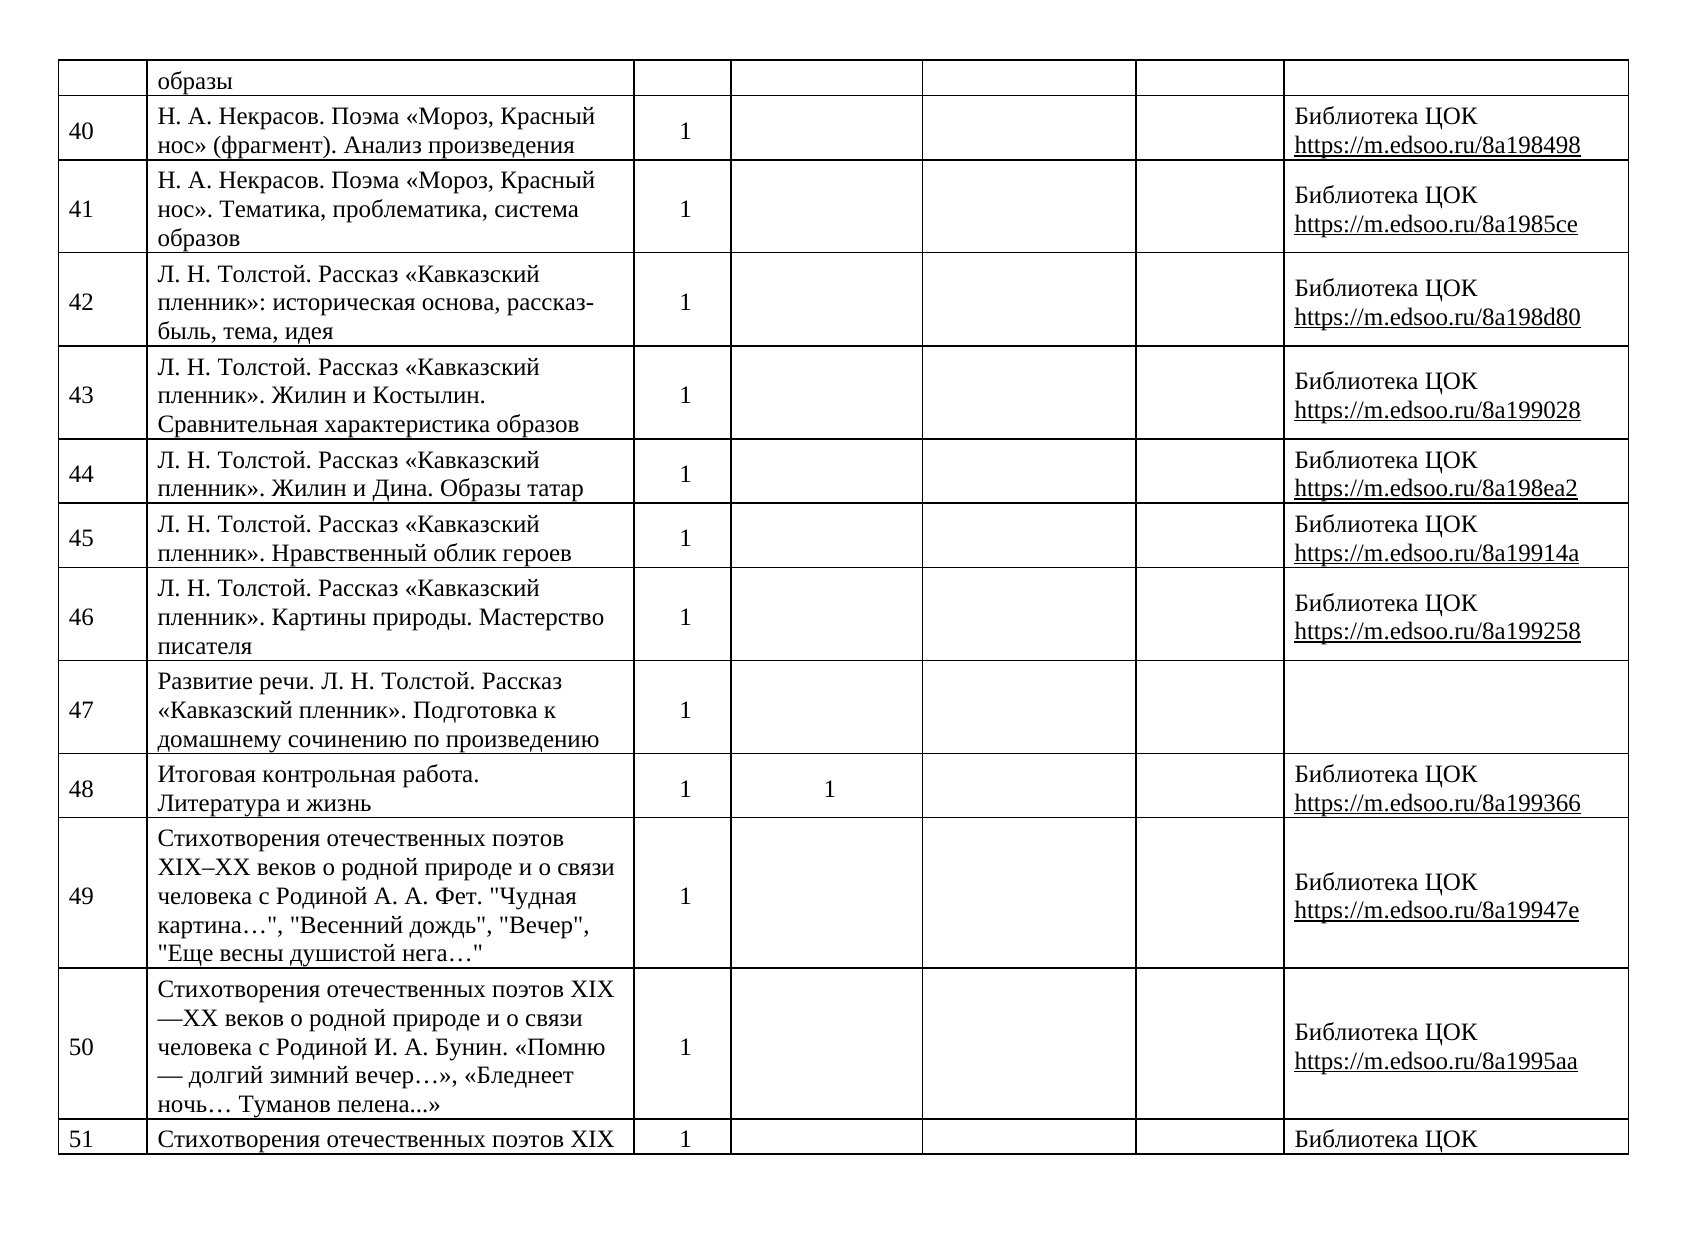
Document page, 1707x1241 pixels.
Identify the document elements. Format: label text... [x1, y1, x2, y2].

table_cell [1137, 568, 1283, 659]
table_cell Библиотека ЦОК https://m.edsoo.ru/8a199028 [1285, 347, 1628, 438]
table_cell Итоговая контрольная работа. Литература и жизнь [148, 754, 633, 817]
table_cell [732, 1120, 922, 1153]
table_cell 47 [59, 661, 146, 752]
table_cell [1285, 61, 1628, 94]
table_cell [1137, 253, 1283, 345]
table_cell 50 [59, 969, 146, 1118]
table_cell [148, 1120, 633, 1153]
table_cell 1 [635, 96, 730, 159]
table_cell [1137, 818, 1283, 967]
table_cell Библиотека ЦОК https://m.edsoo.ru/8a198498 [1285, 96, 1628, 159]
table_cell 1 [635, 440, 730, 502]
table_cell [923, 969, 1135, 1118]
table_cell Библиотека ЦОК https://m.edsoo.ru/8a199366 [1285, 754, 1628, 817]
table_cell 1 [635, 1120, 730, 1153]
table_cell [732, 96, 922, 159]
table_cell [1137, 754, 1283, 817]
table_cell [1137, 61, 1283, 94]
table_cell Л. Н. Толстой. Рассказ «Кавказский пленник». Нравственный облик героев [148, 504, 633, 566]
table_cell 1 [635, 61, 730, 94]
table_cell [923, 161, 1135, 252]
table_cell [1137, 1120, 1283, 1153]
table_cell 51 [59, 1120, 146, 1153]
table_cell 45 [59, 504, 146, 566]
table_cell Развитие речи. Л. Н. Толстой. Рассказ «Кавказский пленник». Подготовка к домашнему сочинению по произведению [148, 661, 633, 752]
table_cell Стихотворения отечественных поэтов XIX–ХХ веков о родной природе и о связи человека с Родиной А. А. Фет. "Чудная картина…", "Весенний дождь", "Вечер", "Еще весны душистой нега…" [148, 818, 633, 967]
table_cell Библиотека ЦОК https://m.edsoo.ru/8a19947e [1285, 818, 1628, 967]
table_cell 1 [635, 253, 730, 345]
table_cell 1 [635, 504, 730, 566]
table_cell [1285, 661, 1628, 752]
table_cell Н. А. Некрасов. Поэма «Мороз, Красный нос». Тематика, проблематика, система образов [148, 161, 633, 252]
table_cell [732, 61, 922, 94]
table_cell [1137, 96, 1283, 159]
table_cell [923, 61, 1135, 94]
table_cell [1137, 661, 1283, 752]
table_cell [732, 969, 922, 1118]
table_cell [923, 96, 1135, 159]
table_cell 1 [635, 661, 730, 752]
table_cell Л. Н. Толстой. Рассказ «Кавказский пленник». Картины природы. Мастерство писателя [148, 568, 633, 659]
table_cell 46 [59, 568, 146, 659]
table_cell Л. Н. Толстой. Рассказ «Кавказский пленник»: историческая основа, рассказ-быль, тема, идея [148, 253, 633, 345]
table_cell [923, 253, 1135, 345]
table_cell Библиотека ЦОК https://m.edsoo.ru/8a198ea2 [1285, 440, 1628, 502]
table_cell Библиотека ЦОК https://m.edsoo.ru/8a19914a [1285, 504, 1628, 566]
table_cell [1137, 440, 1283, 502]
table_cell [732, 161, 922, 252]
table_cell 39 [59, 61, 146, 94]
table_cell [923, 568, 1135, 659]
table_cell 1 [635, 161, 730, 252]
table_cell Библиотека ЦОК https://m.edsoo.ru/8a1985ce [1285, 161, 1628, 252]
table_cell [148, 61, 633, 94]
table_cell Л. Н. Толстой. Рассказ «Кавказский пленник». Жилин и Дина. Образы татар [148, 440, 633, 502]
table_cell [923, 754, 1135, 817]
table_cell 1 [635, 969, 730, 1118]
table_cell 49 [59, 818, 146, 967]
table_cell Библиотека ЦОК https://m.edsoo.ru/8a199258 [1285, 568, 1628, 659]
table_cell [732, 253, 922, 345]
table_cell 1 [635, 347, 730, 438]
table_cell 1 [635, 818, 730, 967]
table_cell Библиотека ЦОК https://m.edsoo.ru/8a198d80 [1285, 253, 1628, 345]
table_cell Стихотворения отечественных поэтов XIX—ХХ веков о родной природе и о связи человека с Родиной И. А. Бунин. «Помню — долгий зимний вечер…», «Бледнеет ночь… Туманов пелена...» [148, 969, 633, 1118]
table_cell 1 [635, 568, 730, 659]
table_cell [732, 661, 922, 752]
table_cell [732, 440, 922, 502]
table_cell [1137, 347, 1283, 438]
table_cell [1137, 161, 1283, 252]
table_cell [923, 440, 1135, 502]
table_cell [1137, 969, 1283, 1118]
table_cell 42 [59, 253, 146, 345]
table_cell 1 [635, 754, 730, 817]
table_cell 1 [732, 754, 922, 817]
table_cell [732, 347, 922, 438]
table_cell Библиотека ЦОК https://m.edsoo.ru/8a1995aa [1285, 969, 1628, 1118]
table_cell [923, 818, 1135, 967]
table_cell [923, 661, 1135, 752]
table_cell 44 [59, 440, 146, 502]
table_cell 48 [59, 754, 146, 817]
table_cell [923, 347, 1135, 438]
table_cell [732, 504, 922, 566]
table_cell [732, 568, 922, 659]
table_cell [732, 818, 922, 967]
table_cell Л. Н. Толстой. Рассказ «Кавказский пленник». Жилин и Костылин. Сравнительная характеристика образов [148, 347, 633, 438]
table_cell [923, 1120, 1135, 1153]
table_cell 43 [59, 347, 146, 438]
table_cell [1285, 1120, 1628, 1153]
table_cell 41 [59, 161, 146, 252]
table_cell Н. А. Некрасов. Поэма «Мороз, Красный нос» (фрагмент). Анализ произведения [148, 96, 633, 159]
table_cell 40 [59, 96, 146, 159]
table_cell [1137, 504, 1283, 566]
table_cell [923, 504, 1135, 566]
